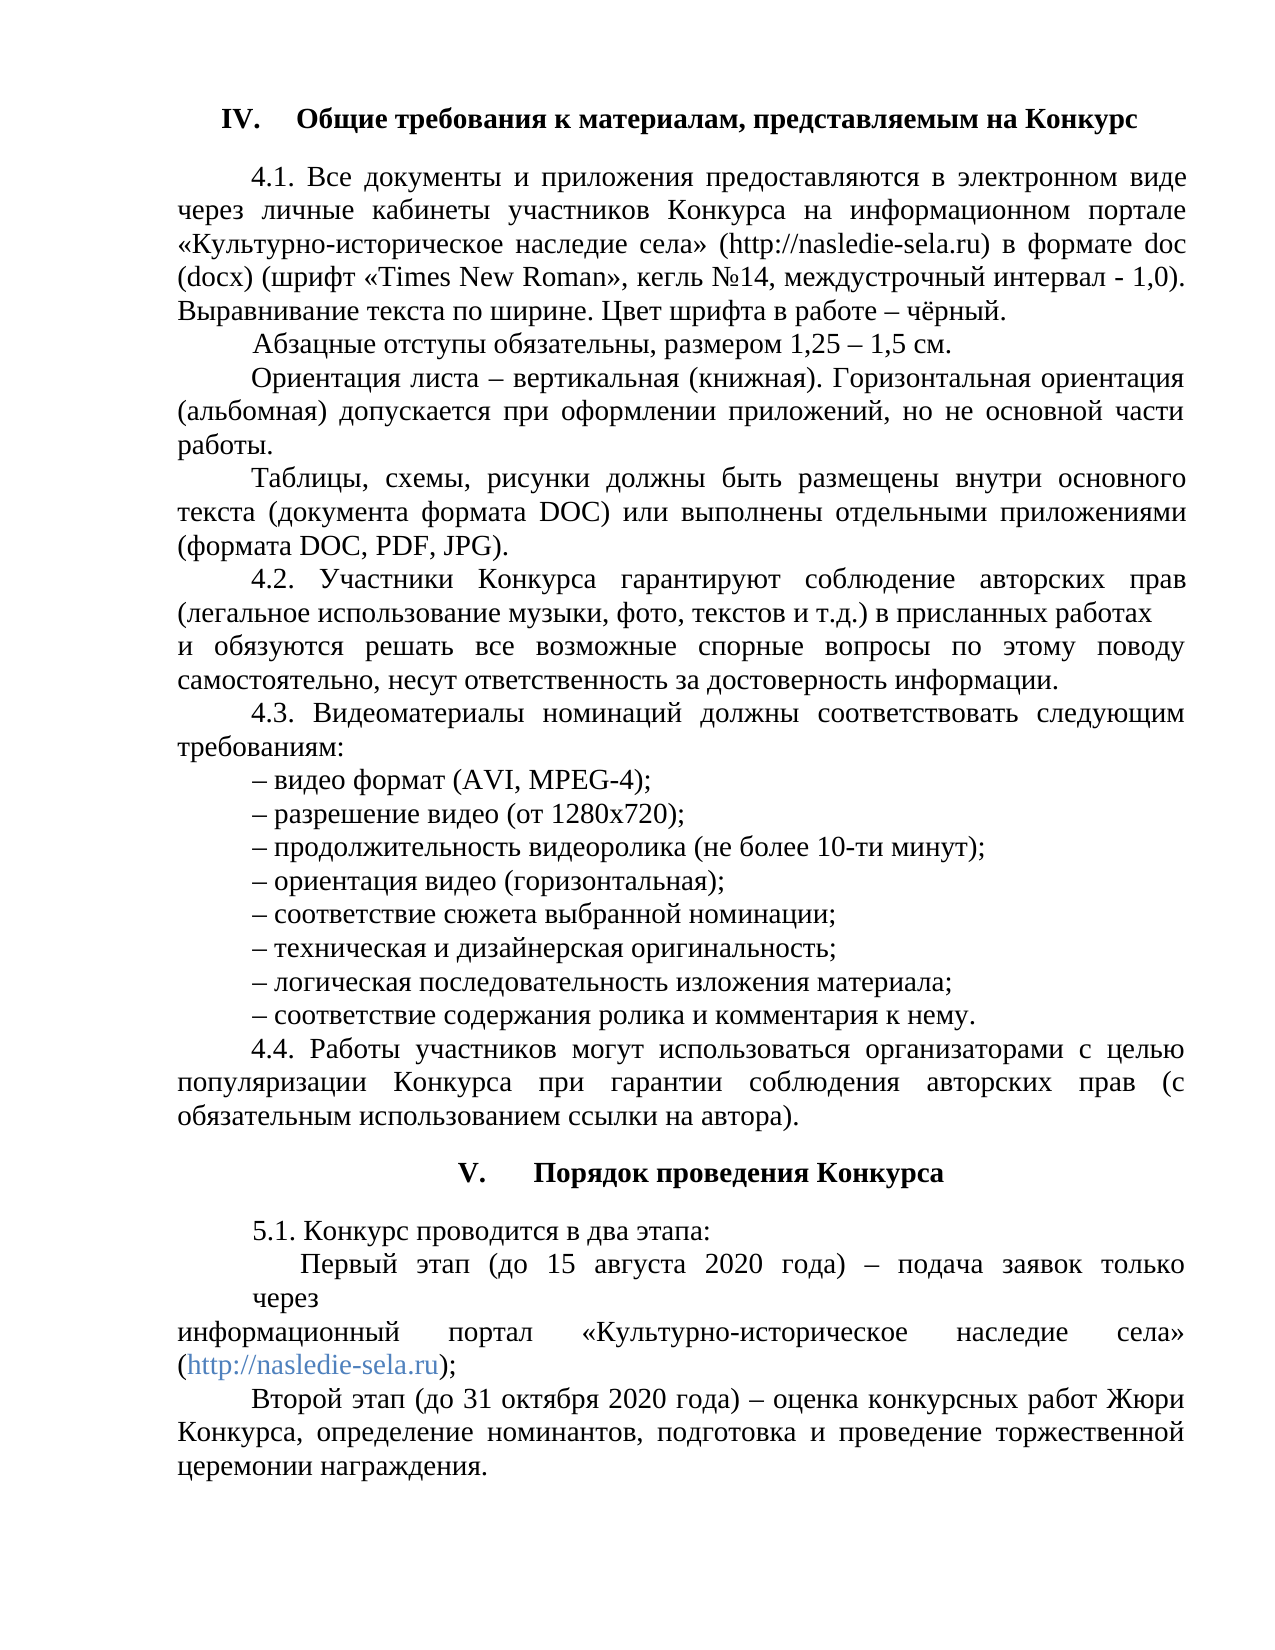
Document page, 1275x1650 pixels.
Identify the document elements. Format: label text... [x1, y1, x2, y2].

text 4.2. Участники Конкурса гарантируют соблюдение авторских прав (легальное использование музыки, фото, текстов и т.д.) в присланных работах [177, 561, 1187, 628]
text – логическая последовательность изложения материала; [252, 964, 1187, 997]
text IV. Общие требования к материалам, представляемым на Конкурс [221, 101, 1187, 135]
list обязуются решать все возможные спорные вопросы по этому поводу самостоятельно, несут ответственность за достоверность информации. [177, 628, 1185, 695]
text – продолжительность видеоролика (не более 10-ти минут); [252, 829, 1187, 863]
text Ориентация листа – вертикальная (книжная). Горизонтальная ориентация (альбомная) допускается при оформлении приложений, но не основной части работы. [177, 360, 1185, 461]
text – ориентация видео (горизонтальная); [252, 863, 1187, 897]
text информационный портал «Культурно-историческое наследие села» (http://nasledie-sela.ru); [177, 1314, 1185, 1381]
text Первый этап (до 15 августа 2020 года) – подача заявок только через [252, 1247, 1187, 1314]
text Второй этап (до 31 октября 2020 года) – оценка конкурсных работ Жюри Конкурса, определение номинантов, подготовка и проведение торжественной церемонии награждения. [177, 1381, 1185, 1481]
text – разрешение видео (от 1280х720); [252, 796, 1187, 829]
text 4.3. Видеоматериалы номинаций должны соответствовать следующим требованиям: [177, 695, 1185, 762]
text Таблицы, схемы, рисунки должны быть размещены внутри основного текста (документа формата DОС) или выполнены отдельными приложениями (формата DОС, PDF, JPG). [177, 461, 1187, 561]
text 5.1. Конкурс проводится в два этапа: [252, 1213, 1187, 1247]
text Абзацные отступы обязательны, размером 1,25 – 1,5 см. [252, 326, 1187, 360]
text 4.1. Все документы и приложения предоставляются в электронном виде через личные кабинеты участников Конкурса на информационном портале «Культурно-историческое наследие села» (http://nasledie-sela.ru) в формате dос (dосх) (шрифт «Times New Roman», кегль №14, междустрочный интервал - 1,0). Выравнивание текста по ширине. Цвет шрифта в работе – чёрный. [177, 159, 1187, 326]
text – видео формат (АVI, МРЕG-4); [252, 762, 1187, 796]
text – соответствие содержания ролика и комментария к нему. [252, 997, 1187, 1031]
text – техническая и дизайнерская оригинальность; [252, 930, 1187, 964]
text – соответствие сюжета выбранной номинации; [252, 897, 1187, 930]
text 4.4. Работы участников могут использоваться организаторами с целью популяризации Конкурса при гарантии соблюдения авторских прав (с обязательным использованием ссылки на автора). [177, 1031, 1185, 1131]
list Порядок проведения Конкурса [458, 1156, 1187, 1189]
